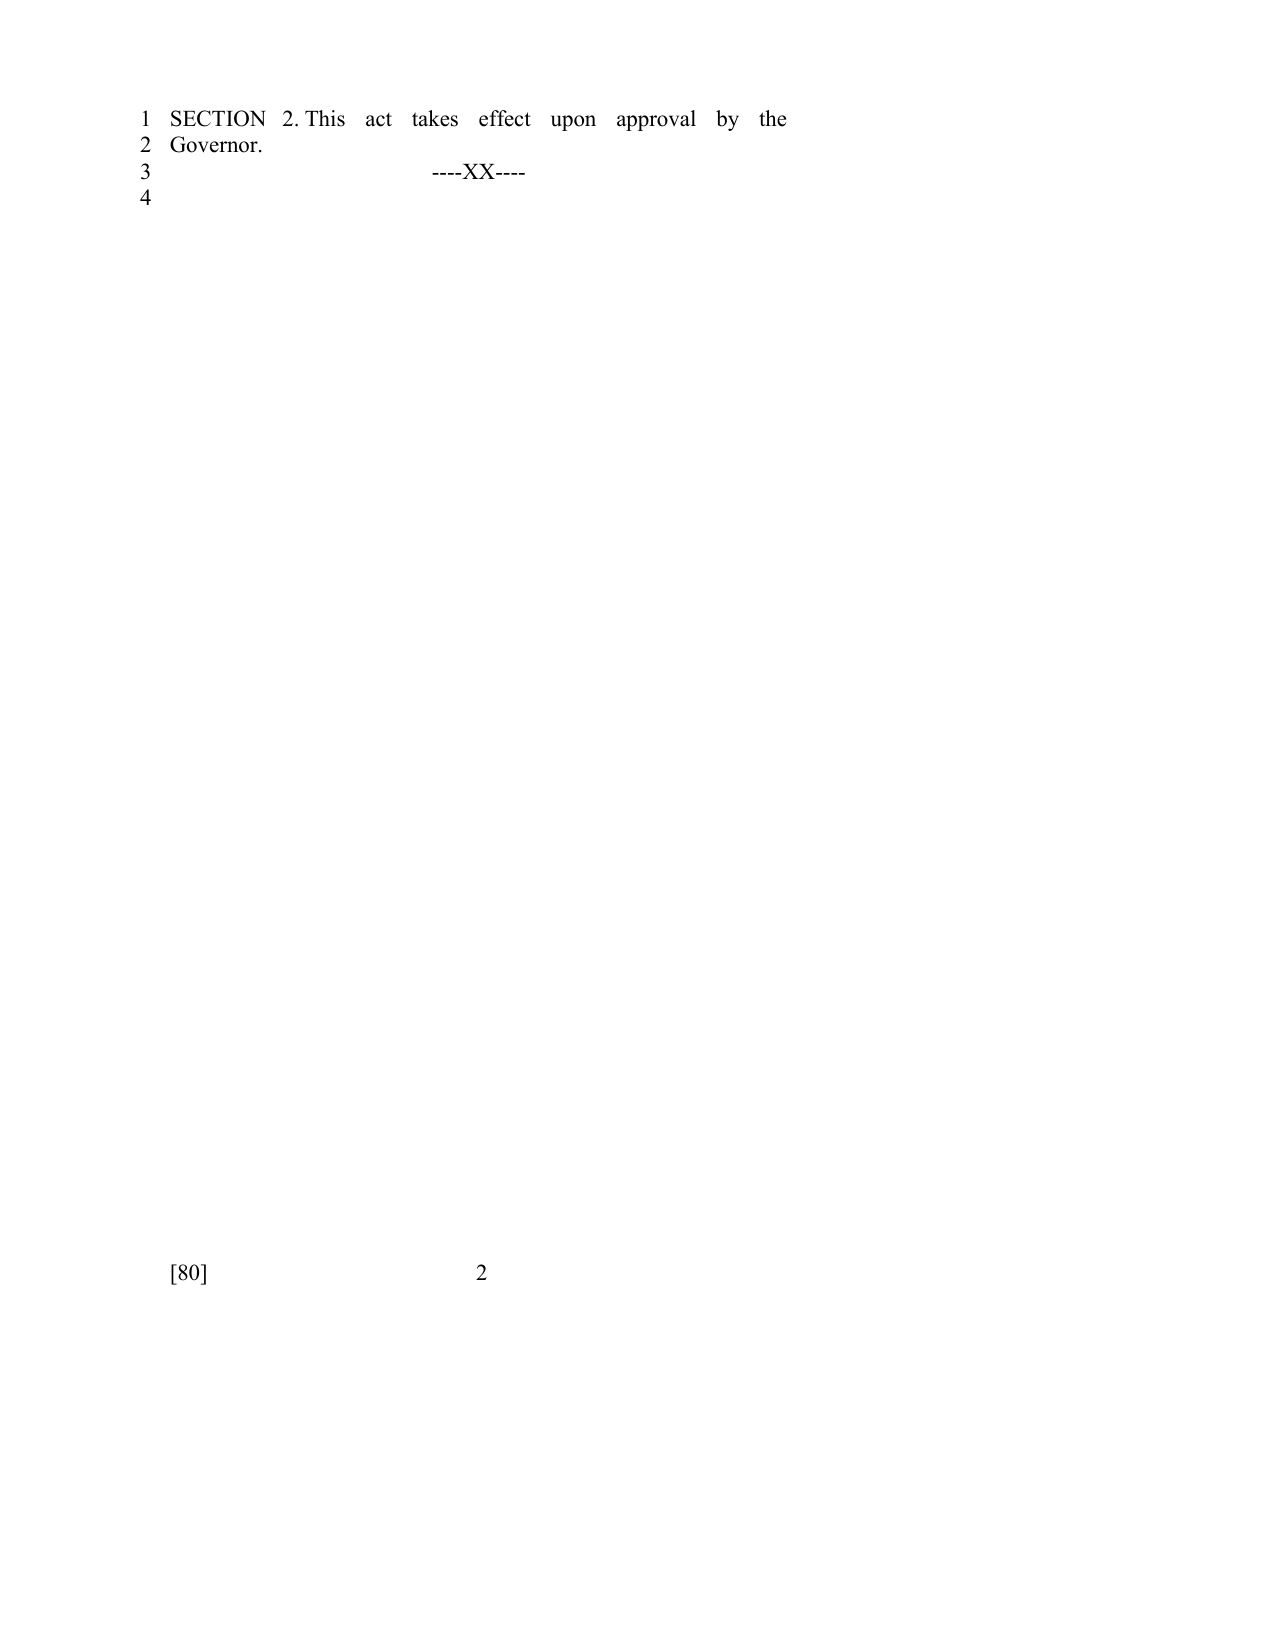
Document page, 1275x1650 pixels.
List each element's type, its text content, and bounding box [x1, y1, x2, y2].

text SECTION 2. This act takes effect upon approval by the Governor. [169, 105, 787, 158]
text ----XX---- [169, 158, 787, 184]
